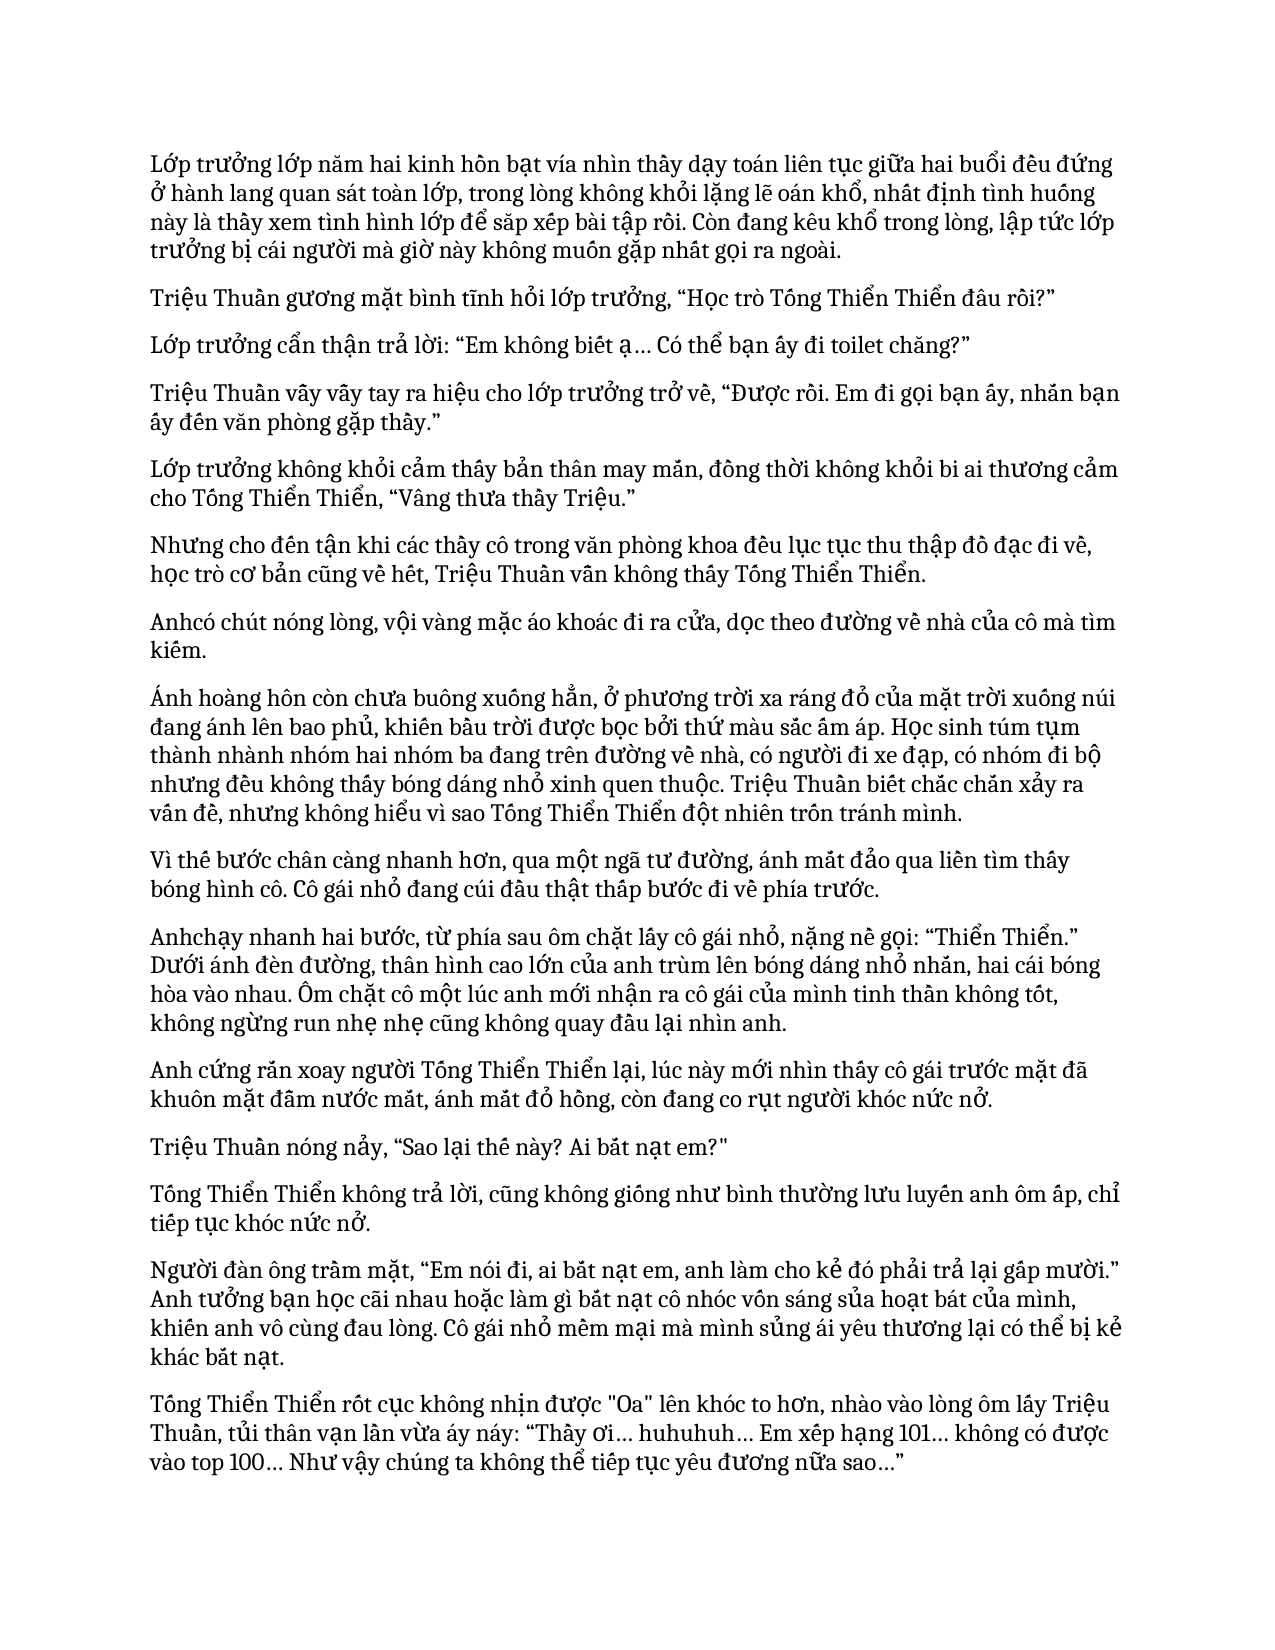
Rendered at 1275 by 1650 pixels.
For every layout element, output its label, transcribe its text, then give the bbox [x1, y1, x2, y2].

text Anhcó chút nóng lòng, vội vàng mặc áo khoác đi ra cửa, dọc theo đường về nhà của cô mà tìm kiếm. [150, 607, 1125, 665]
text Lớp trưởng lớp năm hai kinh hồn bạt vía nhìn thầy dạy toán liên tục giữa hai buổi đều đứng ở hành lang quan sát toàn lớp, trong lòng không khỏi lặng lẽ oán khổ, nhất định tình huống này là thầy xem tình hình lớp để săp xếp bài tập rồi. Còn đang kêu khổ trong lòng, lập tức lớp trưởng bị cái người mà giờ này không muốn gặp nhất gọi ra ngoài. [150, 150, 1125, 265]
text Triệu Thuần gương mặt bình tĩnh hỏi lớp trưởng, “Học trò Tống Thiển Thiển đâu rồi?” [150, 284, 1125, 312]
text Ánh hoàng hôn còn chưa buông xuống hẳn, ở phương trời xa ráng đỏ của mặt trời xuống núi đang ánh lên bao phủ, khiến bầu trời được bọc bởi thứ màu sắc ấm áp. Học sinh túm tụm thành nhành nhóm hai nhóm ba đang trên đường về nhà, có người đi xe đạp, có nhóm đi bộ nhưng đều không thấy bóng dáng nhỏ xinh quen thuộc. Triệu Thuần biết chắc chắn xảy ra vấn đề, nhưng không hiểu vì sao Tống Thiển Thiển đột nhiên trốn tránh mình. [150, 684, 1125, 827]
text Anhchạy nhanh hai bước, từ phía sau ôm chặt lấy cô gái nhỏ, nặng nề gọi: “Thiển Thiển.” Dưới ánh đèn đường, thân hình cao lớn của anh trùm lên bóng dáng nhỏ nhắn, hai cái bóng hòa vào nhau. Ôm chặt cô một lúc anh mới nhận ra cô gái của mình tinh thần không tốt, không ngừng run nhẹ nhẹ cũng không quay đầu lại nhìn anh. [150, 922, 1125, 1037]
text Triệu Thuần nóng nảy, “Sao lại thế này? Ai bắt nạt em?" [150, 1132, 1125, 1161]
text Tống Thiển Thiển không trả lời, cũng không giống như bình thường lưu luyến anh ôm ấp, chỉ tiếp tục khóc nức nở. [150, 1180, 1125, 1237]
text Tống Thiển Thiển rốt cục không nhịn được "Oa" lên khóc to hơn, nhào vào lòng ôm lấy Triệu Thuần, tủi thân vạn lần vừa áy náy: “Thầy ơi… huhuhuh… Em xếp hạng 101… không có được vào top 100… Như vậy chúng ta không thể tiếp tục yêu đương nữa sao…” [150, 1390, 1125, 1476]
text Người đàn ông trầm mặt, “Em nói đi, ai bắt nạt em, anh làm cho kẻ đó phải trả lại gấp mười.” Anh tưởng bạn học cãi nhau hoặc làm gì bắt nạt cô nhóc vốn sáng sủa hoạt bát của mình, khiến anh vô cùng đau lòng. Cô gái nhỏ mềm mại mà mình sủng ái yêu thương lại có thể bị kẻ khác bắt nạt. [150, 1256, 1125, 1371]
text Vì thế bước chân càng nhanh hơn, qua một ngã tư đường, ánh mắt đảo qua liền tìm thấy bóng hình cô. Cô gái nhỏ đang cúi đầu thật thấp bước đi về phía trước. [150, 846, 1125, 904]
text Lớp trưởng cẩn thận trả lời: “Em không biết ạ… Có thể bạn ấy đi toilet chăng?” [150, 331, 1125, 360]
text Anh cứng rắn xoay người Tống Thiển Thiển lại, lúc này mới nhìn thấy cô gái trước mặt đã khuôn mặt đẫm nước mắt, ánh mắt đỏ hồng, còn đang co rụt người khóc nức nở. [150, 1056, 1125, 1114]
text Lớp trưởng không khỏi cảm thấy bản thân may mắn, đồng thời không khỏi bi ai thương cảm cho Tống Thiển Thiển, “Vâng thưa thầy Triệu.” [150, 455, 1125, 512]
text Nhưng cho đến tận khi các thầy cô trong văn phòng khoa đều lục tục thu thập đồ đạc đi về, học trò cơ bản cũng về hết, Triệu Thuần vẫn không thấy Tống Thiển Thiển. [150, 531, 1125, 589]
text Triệu Thuần vẫy vẫy tay ra hiệu cho lớp trưởng trở về, “Được rồi. Em đi gọi bạn ấy, nhắn bạn ấy đến văn phòng gặp thầy.” [150, 379, 1125, 436]
